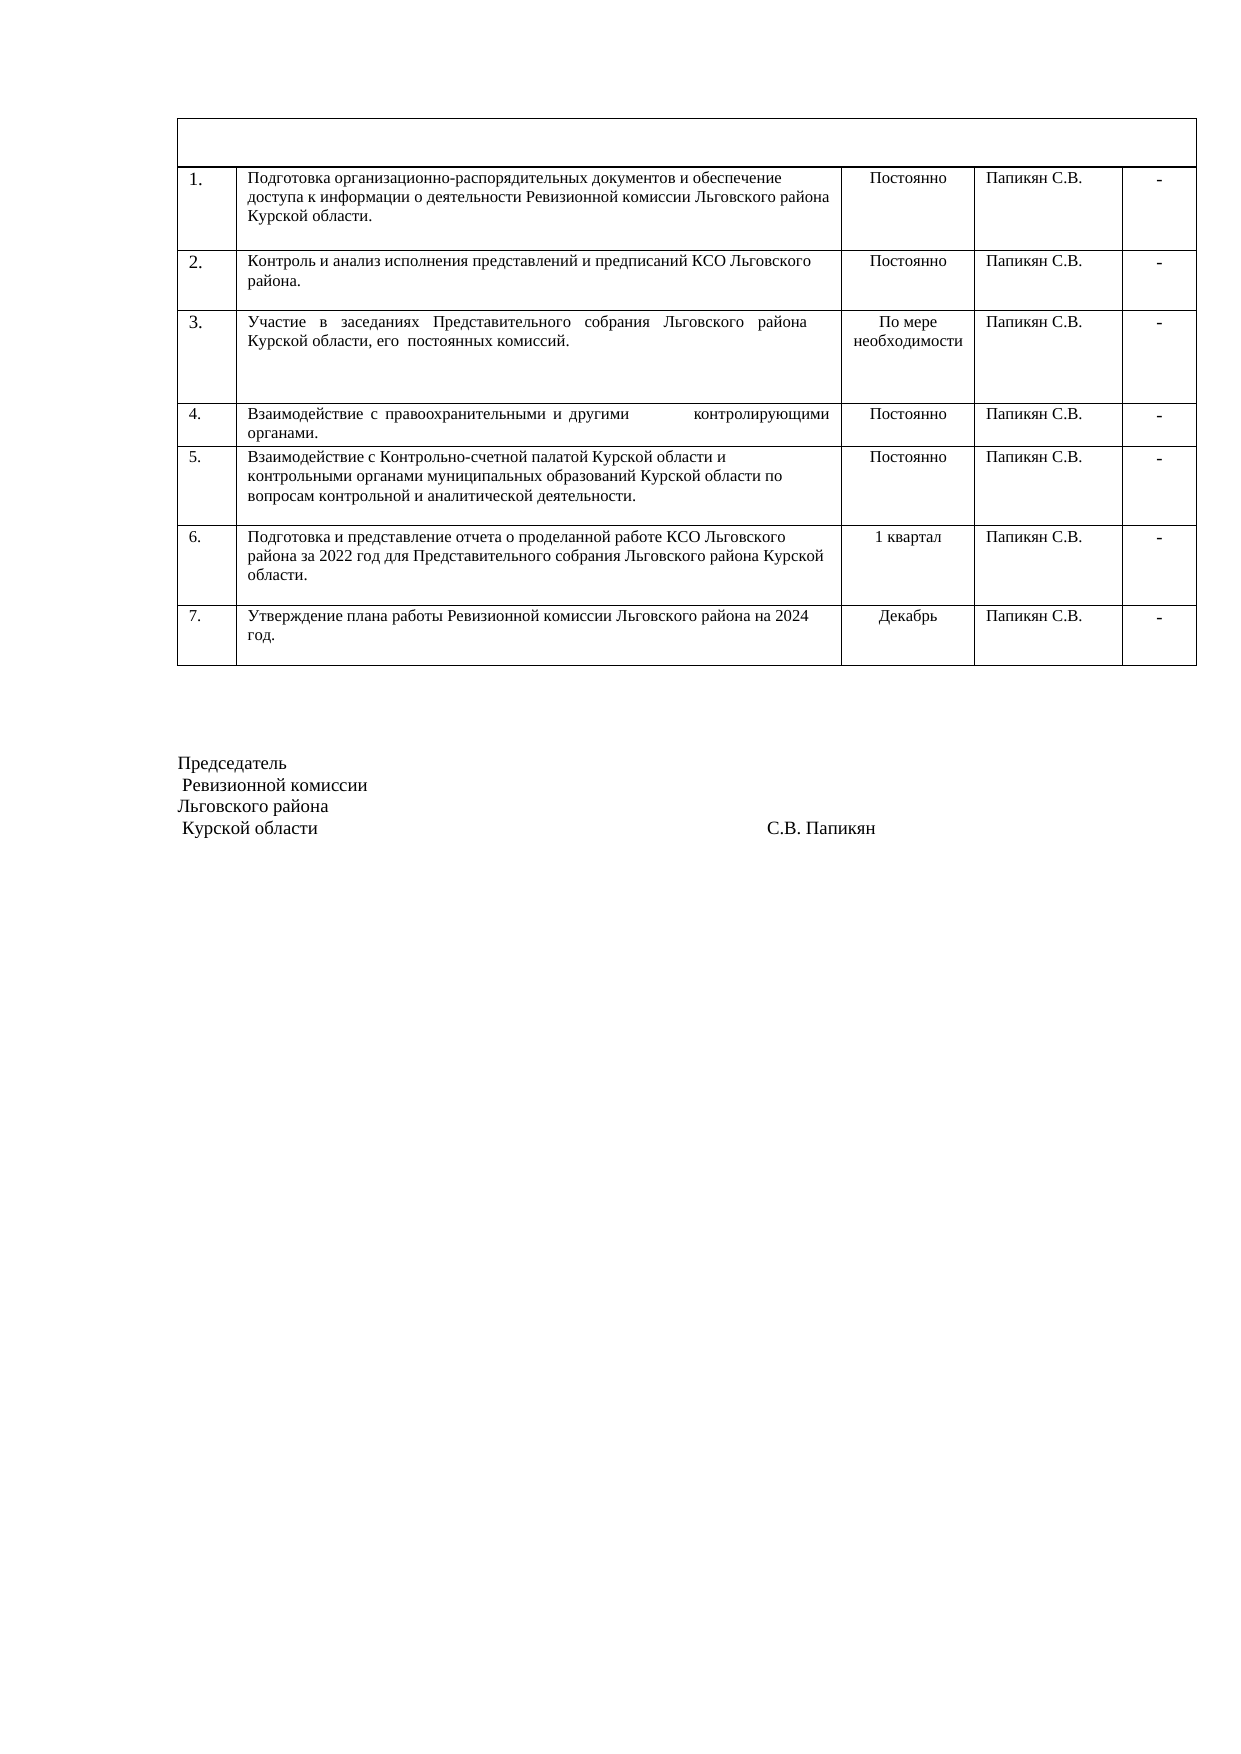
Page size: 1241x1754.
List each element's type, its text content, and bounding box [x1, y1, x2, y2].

table_cell Папикян С.В. [975, 526, 1122, 605]
table_cell Папикян С.В. [975, 606, 1122, 665]
text Льговского района [177, 795, 1152, 817]
table_cell Постоянно [842, 168, 974, 250]
table_cell Утверждение плана работы Ревизионной комиссии Льговского района на 2024 год. [237, 606, 841, 665]
table_cell Декабрь [842, 606, 974, 665]
table_cell 5. [178, 447, 236, 525]
table_cell Постоянно [842, 404, 974, 446]
table_cell - [1123, 526, 1196, 605]
text Ревизионной комиссии [177, 774, 1152, 795]
table_cell - [1123, 447, 1196, 525]
table_cell 1 квартал [842, 526, 974, 605]
table_cell Папикян С.В. [975, 447, 1122, 525]
table_cell Постоянно [842, 447, 974, 525]
table_cell 1. [178, 168, 236, 250]
table_cell - [1123, 168, 1196, 250]
table_cell Подготовка и представление отчета о проделанной работе КСО Льговского района за 2022 год для Представительного собрания Льговского района Курской области. [237, 526, 841, 605]
table_cell 6. [178, 526, 236, 605]
table_cell Папикян С.В. [975, 168, 1122, 250]
table_cell Папикян С.В. [975, 311, 1122, 402]
table_cell 4. [178, 404, 236, 446]
table_cell 7. [178, 606, 236, 665]
text Курской области С.В. Папикян [177, 817, 1152, 838]
table_cell Папикян С.В. [975, 404, 1122, 446]
table_cell - [1123, 251, 1196, 310]
table_cell - [1123, 404, 1196, 446]
table_cell Папикян С.В. [975, 251, 1122, 310]
table_cell Постоянно [842, 251, 974, 310]
table_cell 3. [178, 311, 236, 402]
table_cell Участие в заседаниях Представительного собрания Льговского района Курской области, его постоянных комиссий. [237, 311, 841, 402]
table_cell Контроль и анализ исполнения представлений и предписаний КСО Льговского района. [237, 251, 841, 310]
table_cell - [1123, 311, 1196, 402]
table_cell По мере необходимости [842, 311, 974, 402]
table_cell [178, 119, 1196, 166]
text Председатель [177, 752, 1152, 774]
table_cell Взаимодействие с правоохранительными и другими контролирующими органами. [237, 404, 841, 446]
table_cell Подготовка организационно-распорядительных документов и обеспечение доступа к информации о деятельности Ревизионной комиссии Льговского района Курской области. [237, 168, 841, 250]
table_cell - [1123, 606, 1196, 665]
table_cell 2. [178, 251, 236, 310]
table_cell Взаимодействие с Контрольно-счетной палатой Курской области и контрольными органами муниципальных образований Курской области по вопросам контрольной и аналитической деятельности. [237, 447, 841, 525]
